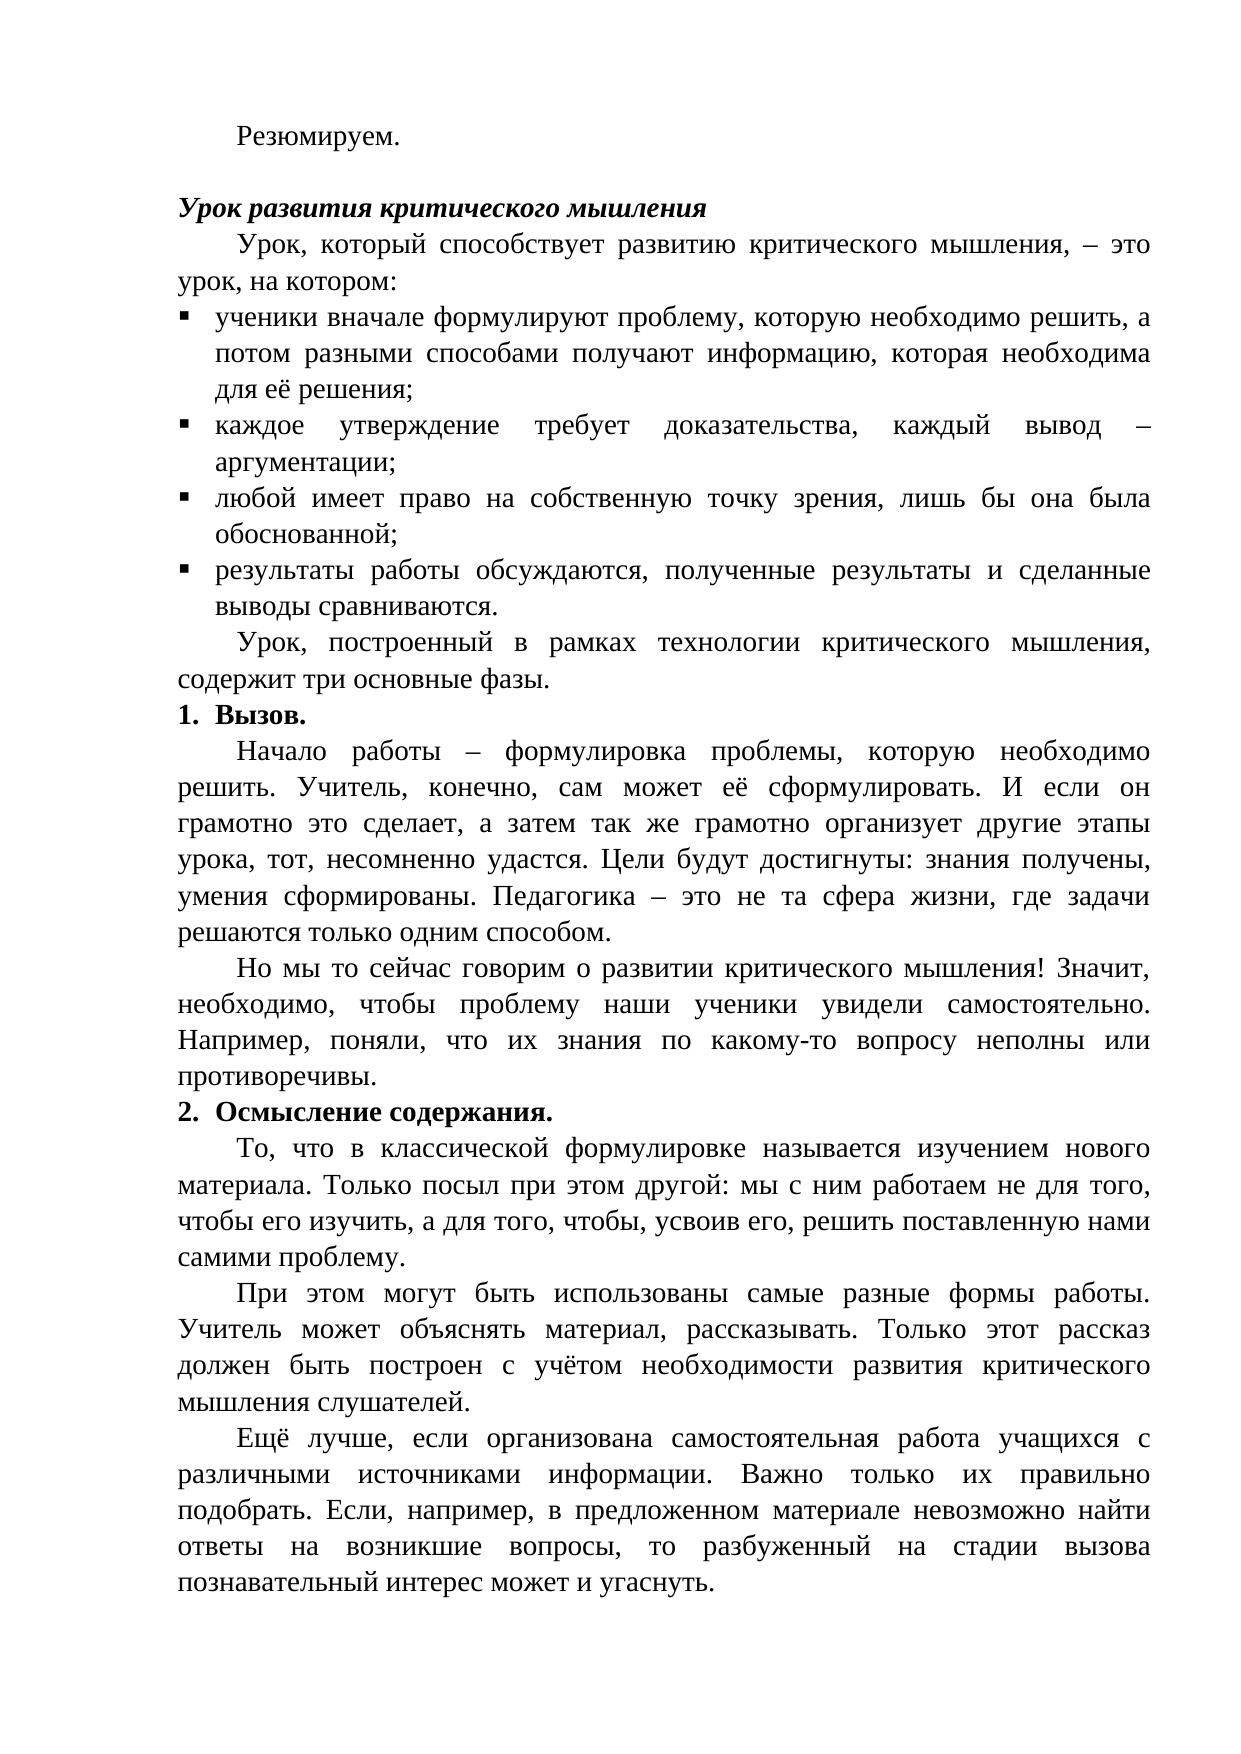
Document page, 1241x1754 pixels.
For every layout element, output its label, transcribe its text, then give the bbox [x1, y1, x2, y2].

text То, что в классической формулировке называется изучением нового материала. Только посыл при этом другой: мы с ним работаем не для того, чтобы его изучить, а для того, чтобы, усвоив его, решить поставленную нами самими проблему. [177, 1131, 1152, 1273]
text Ещё лучше, если организована самостоятельная работа учащихся с различными источниками информации. Важно только их правильно подобрать. Если, например, в предложенном материале невозможно найти ответы на возникшие вопросы, то разбуженный на стадии вызова познавательный интерес может и угаснуть. [177, 1420, 1152, 1598]
text Резюмируем. [177, 118, 1152, 152]
text При этом могут быть использованы самые разные формы работы. Учитель может объяснять материал, рассказывать. Только этот рассказ должен быть построен с учётом необходимости развития критического мышления слушателей. [177, 1275, 1152, 1417]
list ученики вначале формулируют проблему, которую необходимо решить, а потом разными способами получают информацию, которая необходима для её решения; [177, 299, 1152, 405]
text Но мы то сейчас говорим о развитии критического мышления! Значит, необходимо, чтобы проблему наши ученики увидели самостоятельно. Например, поняли, что их знания по какому-то вопросу неполны или противоречивы. [177, 950, 1152, 1092]
list Вызов. [177, 697, 1152, 730]
list любой имеет право на собственную точку зрения, лишь бы она была обоснованной; [177, 480, 1152, 549]
text Урок, построенный в рамках технологии критического мышления, содержит три основные фазы. [177, 624, 1152, 694]
list каждое утверждение требует доказательства, каждый вывод – аргументации; [177, 407, 1152, 477]
text Начало работы – формулировка проблемы, которую необходимо решить. Учитель, конечно, сам может её сформулировать. И если он грамотно это сделает, а затем так же грамотно организует другие этапы урока, тот, несомненно удастся. Цели будут достигнуты: знания получены, умения сформированы. Педагогика – это не та сфера жизни, где задачи решаются только одним способом. [177, 733, 1152, 947]
list результаты работы обсуждаются, полученные результаты и сделанные выводы сравниваются. [177, 552, 1152, 622]
text Урок, который способствует развитию критического мышления, – это урок, на котором: [177, 227, 1152, 296]
text Урок развития критического мышления [177, 190, 1152, 224]
list Осмысление содержания. [177, 1094, 1152, 1128]
